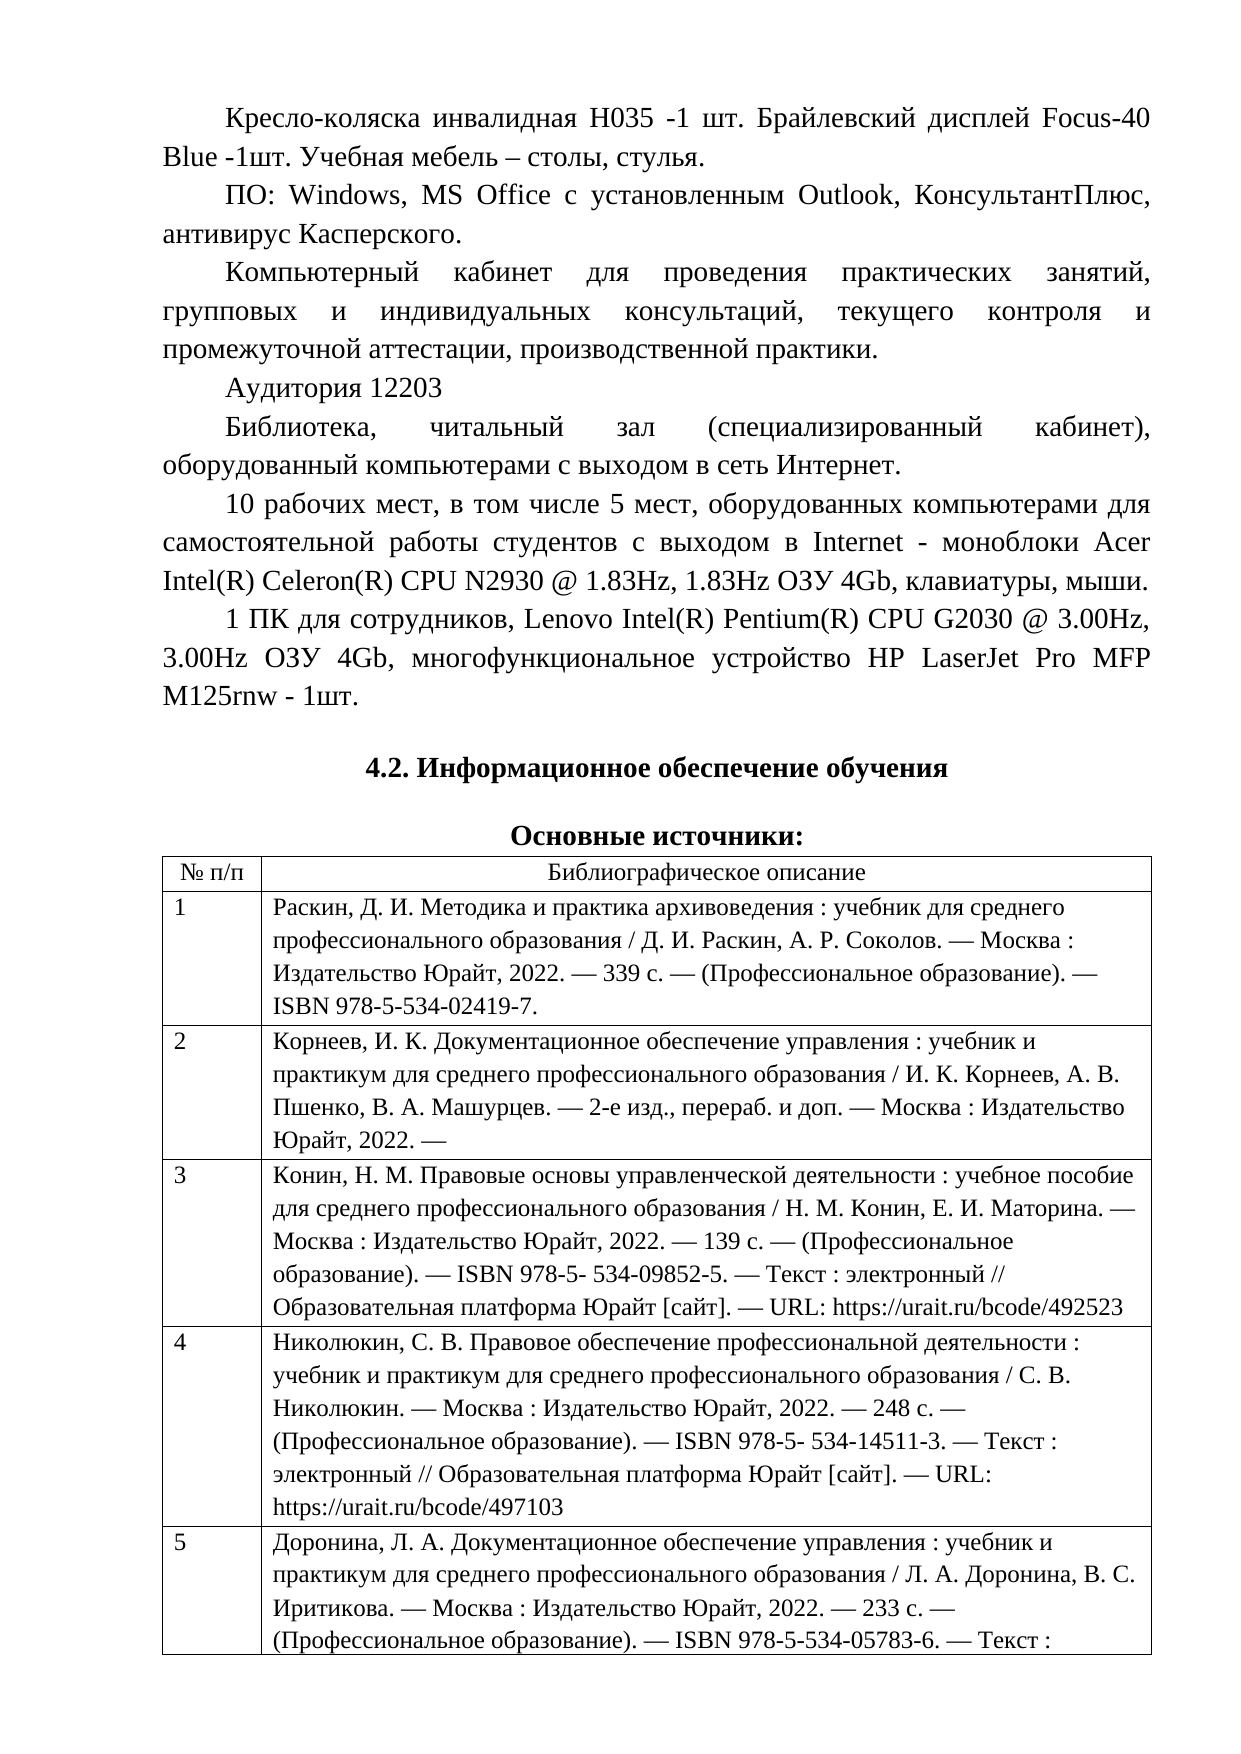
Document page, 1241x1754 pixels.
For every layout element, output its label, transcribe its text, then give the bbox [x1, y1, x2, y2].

table_cell ПО: Windows, MS Office с установленным Outlook, КонсультантПлюс, антивирус Касперского. [163, 178, 1152, 254]
table_cell 1 ПК для сотрудников, Lenovo Intel(R) Pentium(R) CPU G2030 @ 3.00Hz, 3.00Hz ОЗУ 4Gb, многофункциональное устройство HP LaserJet Pro MFP M125rnw - 1шт. [163, 601, 1152, 717]
table_cell 3 [163, 1160, 261, 1326]
table_cell Кресло-коляска инвалидная Н035 -1 шт. Брайлевский дисплей Focus-40 Blue -1шт. Учебная мебель – столы, стулья. [163, 100, 1152, 177]
table_header Библиографическое описание [262, 857, 1151, 891]
table_cell Николюкин, С. В. Правовое обеспечение профессиональной деятельности : учебник и практикум для среднего профессионального образования / С. В. Николюкин. — Москва : Издательство Юрайт, 2022. — 248 с. — (Профессиональное образование). — ISBN 978-5- 534-14511-3. — Текст : электронный // Образовательная платформа Юрайт [сайт]. — URL: https://urait.ru/bcode/497103 [262, 1327, 1151, 1526]
table_cell 4 [163, 1327, 261, 1526]
table_cell Компьютерный кабинет для проведения практических занятий, групповых и индивидуальных консультаций, текущего контроля и промежуточной аттестации, производственной практики. [163, 255, 1152, 370]
table_cell 1 [163, 892, 261, 1025]
text 4.2. Информационное обеспечение обучения [162, 751, 1152, 784]
table_cell Корнеев, И. К. Документационное обеспечение управления : учебник и практикум для среднего профессионального образования / И. К. Корнеев, А. В. Пшенко, В. А. Машурцев. — 2-е изд., перераб. и доп. — Москва : Издательство Юрайт, 2022. — [262, 1026, 1151, 1159]
table_header № п/п [163, 857, 261, 891]
table_cell 10 рабочих мест, в том числе 5 мест, оборудованных компьютерами для самостоятельной работы студентов с выходом в Internet - моноблоки Acer Intel(R) Celeron(R) CPU N2930 @ 1.83Hz, 1.83Hz ОЗУ 4Gb, клавиатуры, мыши. [163, 486, 1152, 601]
table_cell 2 [163, 1026, 261, 1159]
text Основные источники: [162, 818, 1152, 851]
table_cell Конин, Н. М. Правовые основы управленческой деятельности : учебное пособие для среднего профессионального образования / Н. М. Конин, Е. И. Маторина. — Москва : Издательство Юрайт, 2022. — 139 с. — (Профессиональное образование). — ISBN 978-5- 534-09852-5. — Текст : электронный // Образовательная платформа Юрайт [сайт]. — URL: https://urait.ru/bcode/492523 [262, 1160, 1151, 1326]
table_cell Раскин, Д. И. Методика и практика архивоведения : учебник для среднего профессионального образования / Д. И. Раскин, А. Р. Соколов. — Москва : Издательство Юрайт, 2022. — 339 с. — (Профессиональное образование). — ISBN 978-5-534-02419-7. [262, 892, 1151, 1025]
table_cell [262, 1527, 1151, 1654]
table_cell 5 [163, 1527, 261, 1654]
table_cell Аудитория 12203 [163, 370, 1152, 409]
table_cell Библиотека, читальный зал (специализированный кабинет), оборудованный компьютерами с выходом в сеть Интернет. [163, 409, 1152, 486]
